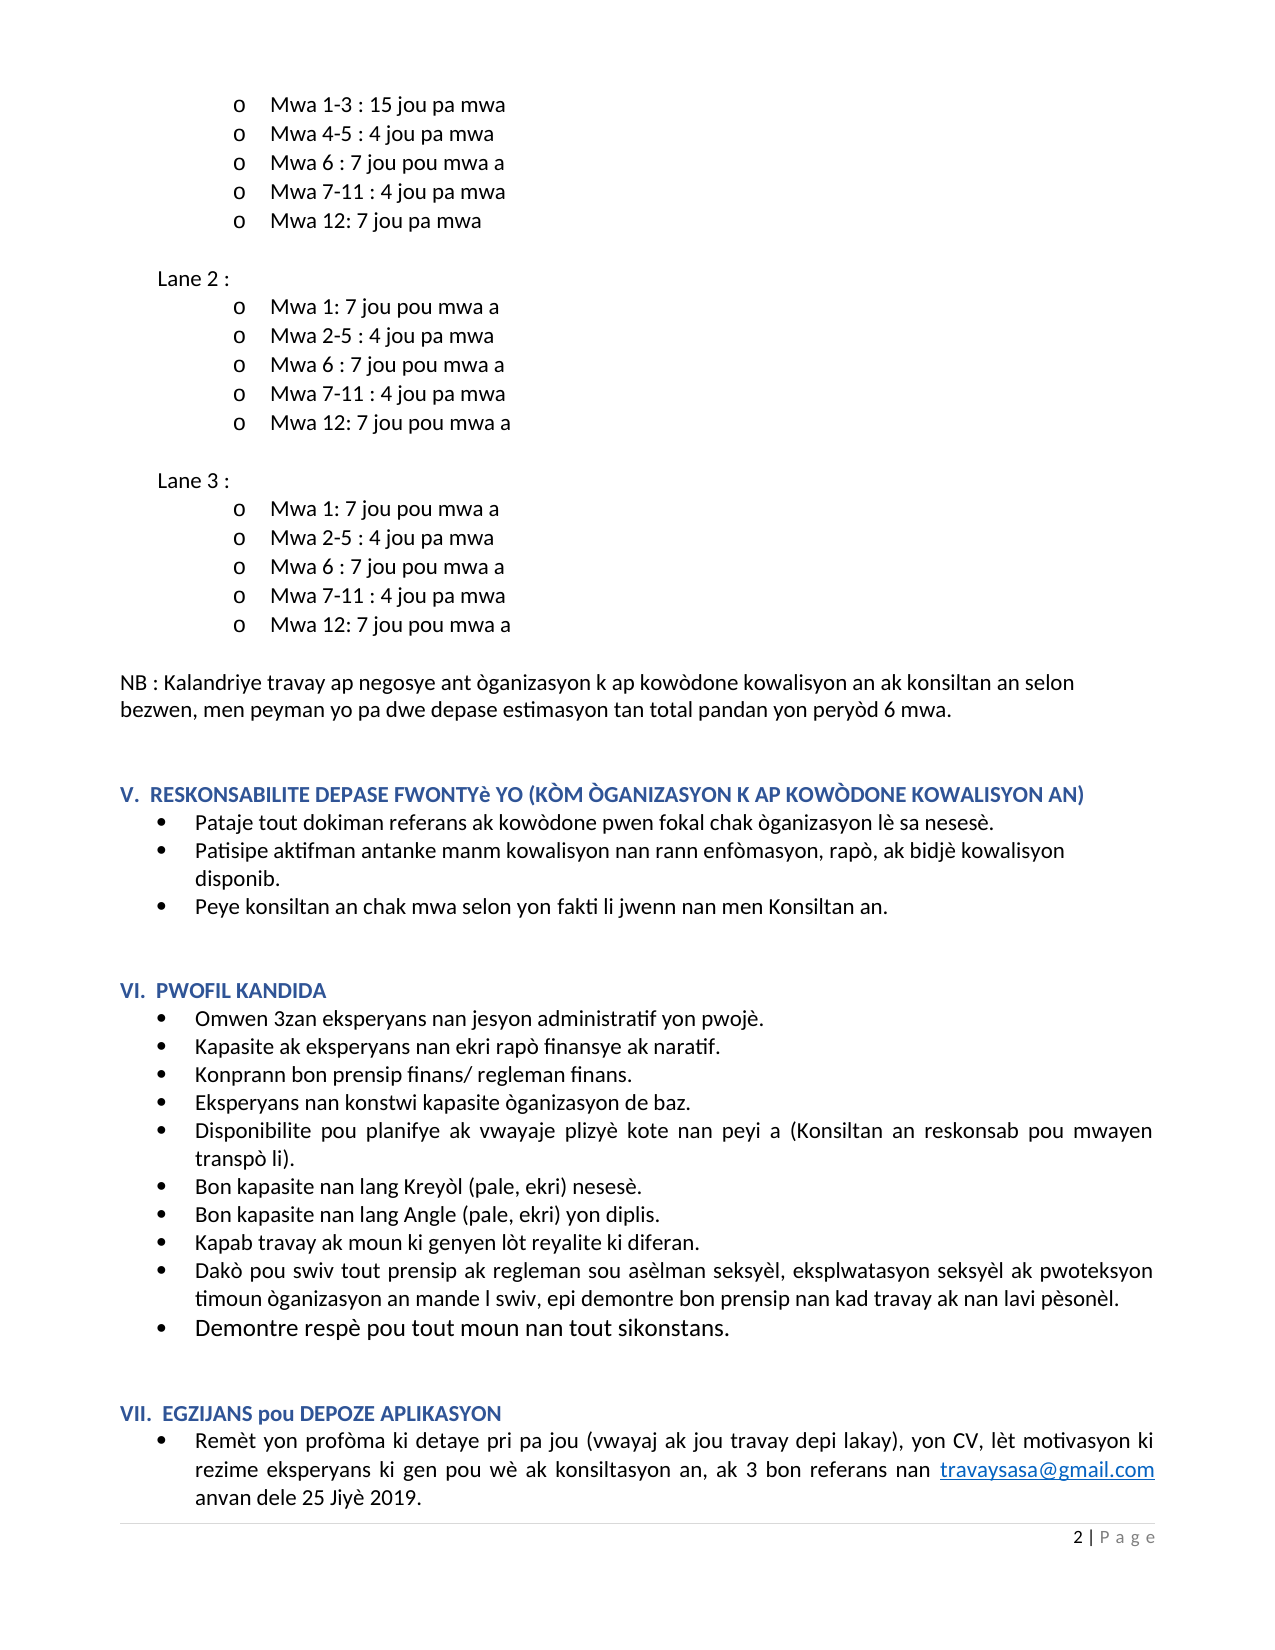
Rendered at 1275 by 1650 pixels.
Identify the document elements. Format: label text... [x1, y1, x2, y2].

text Lane 2 : [157, 264, 1155, 292]
list Disponibilite pou planifye ak vwayaje plizyè kote nan peyi a (Konsiltan an reskonsab pou mwayen transpò li). [157, 1116, 1155, 1172]
list Mwa 1-3 : 15 jou pa mwa [232, 90, 1155, 119]
list Mwa 12: 7 jou pou mwa a [232, 610, 1155, 639]
list Mwa 6 : 7 jou pou mwa a [232, 148, 1155, 177]
list Kapab travay ak moun ki genyen lòt reyalite ki diferan. [157, 1228, 1155, 1256]
list Mwa 7-11 : 4 jou pa mwa [232, 581, 1155, 610]
text V. RESKONSABILITE DEPASE FWONTYè YO (KÒM ÒGANIZASYON K AP KOWÒDONE KOWALISYON AN) [120, 780, 1155, 808]
list Mwa 12: 7 jou pa mwa [232, 207, 1155, 236]
list Mwa 7-11 : 4 jou pa mwa [232, 177, 1155, 207]
list Demontre respè pou tout moun nan tout sikonstans. [157, 1312, 1155, 1343]
list Remèt yon profòma ki detaye pri pa jou (vwayaj ak jou travay depi lakay), yon CV, lèt motivasyon ki rezime eksperyans ki gen pou wè ak konsiltasyon an, ak 3 bon referans nan travaysasa@gmail.com anvan dele 25 Jiyè 2019. [157, 1427, 1155, 1511]
list Omwen 3zan eksperyans nan jesyon administratif yon pwojè. [157, 1004, 1155, 1032]
text NB : Kalandriye travay ap negosye ant òganizasyon k ap kowòdone kowalisyon an ak konsiltan an selon bezwen, men peyman yo pa dwe depase estimasyon tan total pandan yon peryòd 6 mwa. [120, 668, 1155, 724]
list Mwa 12: 7 jou pou mwa a [232, 408, 1155, 438]
text VI. PWofil KANDIDA [120, 976, 1155, 1004]
list Mwa 1: 7 jou pou mwa a [232, 494, 1155, 523]
list Mwa 2-5 : 4 jou pa mwa [232, 523, 1155, 552]
list Bon kapasite nan lang Kreyòl (pale, ekri) nesesè. [157, 1172, 1155, 1200]
list Mwa 6 : 7 jou pou mwa a [232, 350, 1155, 379]
list Mwa 7-11 : 4 jou pa mwa [232, 379, 1155, 408]
list Eksperyans nan konstwi kapasite òganizasyon de baz. [157, 1088, 1155, 1116]
list Konprann bon prensip finans/ regleman finans. [157, 1060, 1155, 1088]
list Patisipe aktifman antanke manm kowalisyon nan rann enfòmasyon, rapò, ak bidjè kowalisyon disponib. [157, 836, 1155, 892]
list Bon kapasite nan lang Angle (pale, ekri) yon diplis. [157, 1200, 1155, 1228]
list Mwa 4-5 : 4 jou pa mwa [232, 119, 1155, 148]
list Pataje tout dokiman referans ak kowòdone pwen fokal chak òganizasyon lè sa nesesè. [157, 808, 1155, 836]
list Mwa 2-5 : 4 jou pa mwa [232, 321, 1155, 350]
text VII. EGZIJANS pou DEPOZE APLIKASYON [120, 1399, 1155, 1427]
list Peye konsiltan an chak mwa selon yon fakti li jwenn nan men Konsiltan an. [157, 892, 1155, 920]
list Mwa 6 : 7 jou pou mwa a [232, 552, 1155, 581]
list Kapasite ak eksperyans nan ekri rapò finansye ak naratif. [157, 1032, 1155, 1060]
list Mwa 1: 7 jou pou mwa a [232, 292, 1155, 321]
list Dakò pou swiv tout prensip ak regleman sou asèlman seksyèl, eksplwatasyon seksyèl ak pwoteksyon timoun òganizasyon an mande l swiv, epi demontre bon prensip nan kad travay ak nan lavi pèsonèl. [157, 1256, 1155, 1312]
text Lane 3 : [157, 466, 1155, 494]
